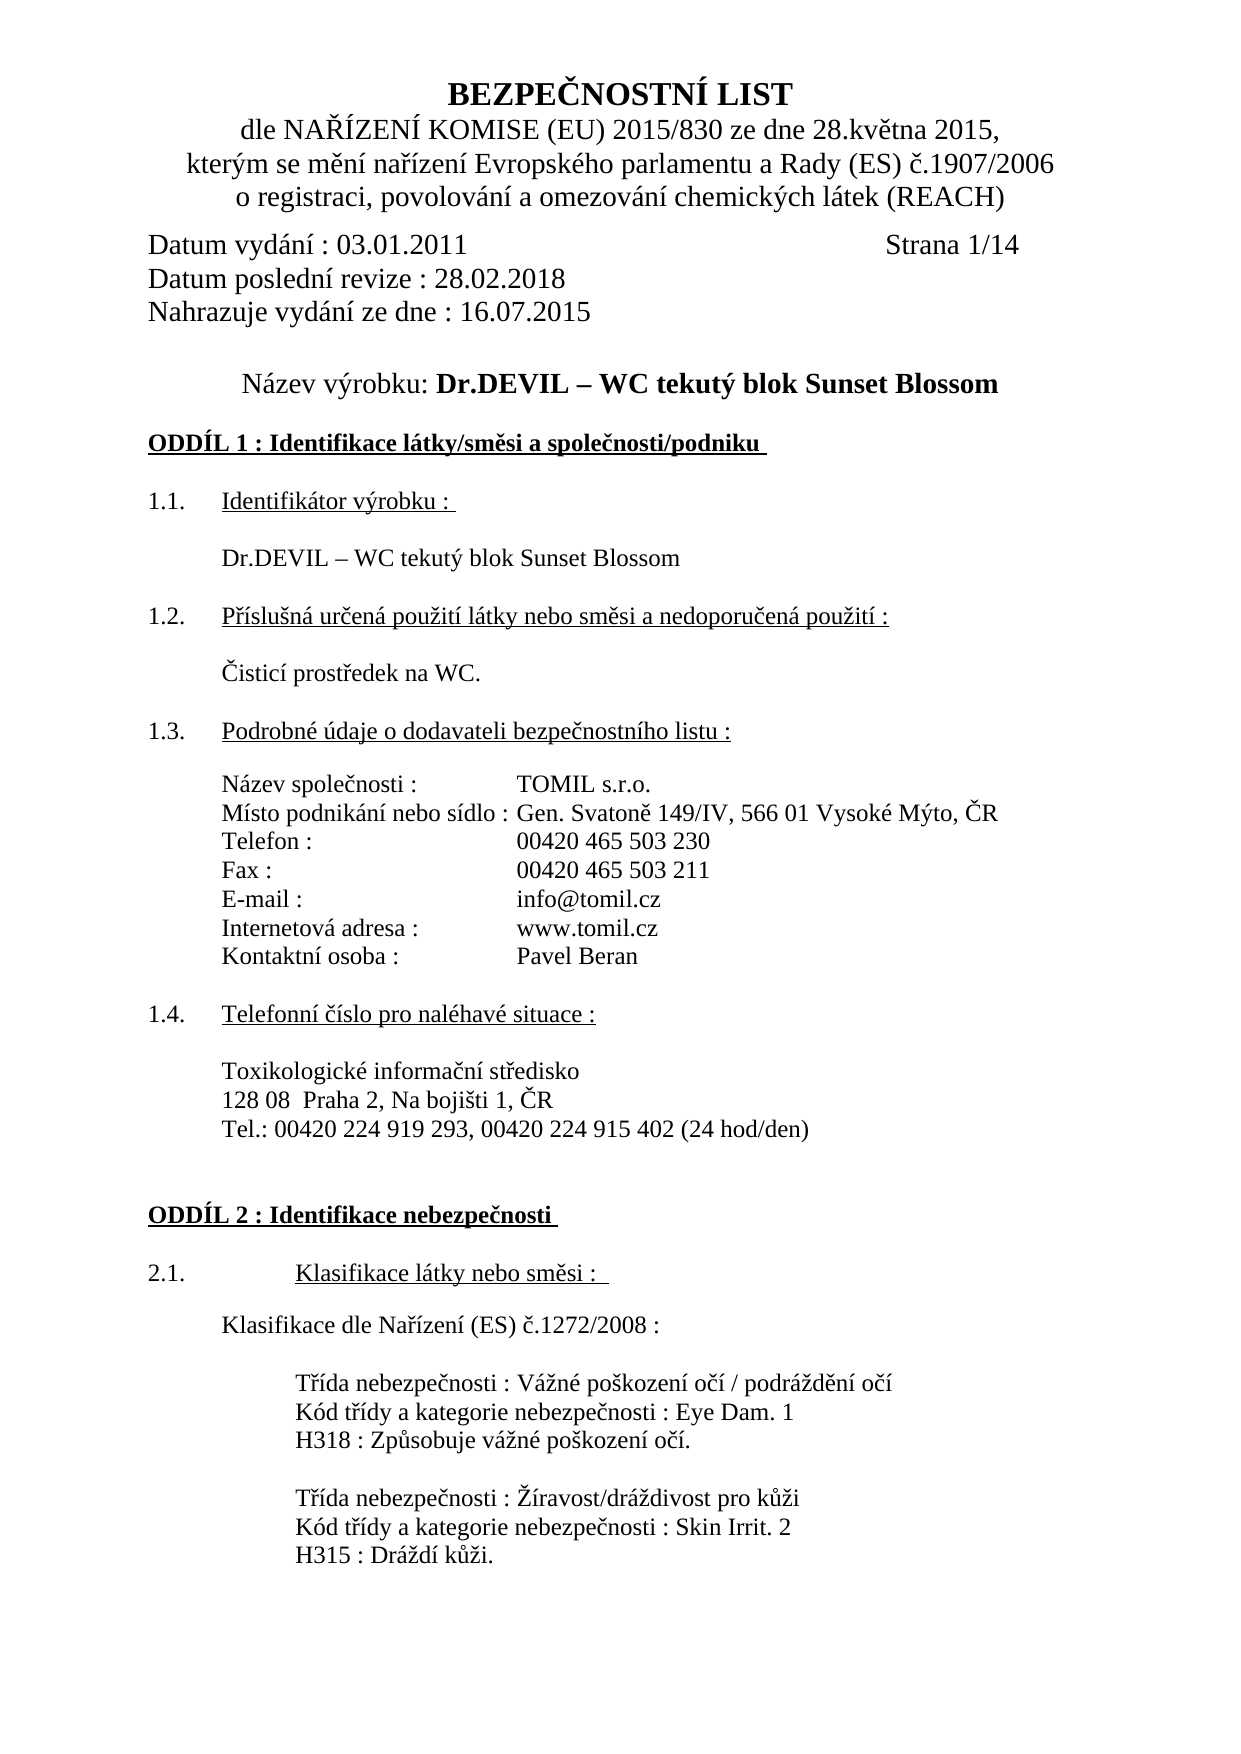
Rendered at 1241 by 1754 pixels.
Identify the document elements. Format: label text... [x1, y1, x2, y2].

list Příslušná určená použití látky nebo směsi a nedoporučená použití : [148, 601, 1092, 630]
list Podrobné údaje o dodavateli bezpečnostního listu : [148, 716, 1092, 745]
text Kód třídy a kategorie nebezpečnosti : Eye Dam. 1 [148, 1397, 1092, 1425]
list Identifikátor výrobku : [148, 486, 1092, 515]
text Tel.: 00420 224 919 293, 00420 224 915 402 (24 hod/den) [204, 1114, 1092, 1143]
text H315 : Dráždí kůži. [148, 1540, 1092, 1569]
text Fax : 00420 465 503 211 [204, 855, 1092, 884]
text Dr.DEVIL – WC tekutý blok Sunset Blossom [148, 543, 1092, 572]
text Čisticí prostředek na WC. [148, 658, 1092, 687]
text Název společnosti : TOMIL s.r.o. [204, 769, 1092, 798]
text E-mail : info@tomil.cz [204, 884, 1092, 913]
text Klasifikace dle Nařízení (ES) č.1272/2008 : [148, 1310, 1092, 1339]
text Místo podnikání nebo sídlo : Gen. Svatoně 149/IV, 566 01 Vysoké Mýto, ČR [204, 798, 1092, 826]
text Třída nebezpečnosti : Žíravost/dráždivost pro kůži [148, 1483, 1092, 1512]
text Internetová adresa : www.tomil.cz [204, 913, 1092, 941]
list Telefonní číslo pro naléhavé situace : [148, 999, 1092, 1028]
text ODDÍL 2 : Identifikace nebezpečnosti [148, 1200, 1092, 1229]
list Klasifikace látky nebo směsi : [148, 1258, 1092, 1286]
text Kontaktní osoba : Pavel Beran [204, 941, 1092, 970]
text Telefon : 00420 465 503 230 [204, 826, 1092, 855]
text Třída nebezpečnosti : Vážné poškození očí / podráždění očí [148, 1368, 1092, 1397]
text Kód třídy a kategorie nebezpečnosti : Skin Irrit. 2 [148, 1512, 1092, 1540]
text Toxikologické informační středisko [204, 1056, 1092, 1085]
text ODDÍL 1 : Identifikace látky/směsi a společnosti/podniku [148, 428, 1092, 457]
text H318 : Způsobuje vážné poškození očí. [148, 1425, 1092, 1454]
text 128 08 Praha 2, Na bojišti 1, ČR [204, 1085, 1092, 1114]
